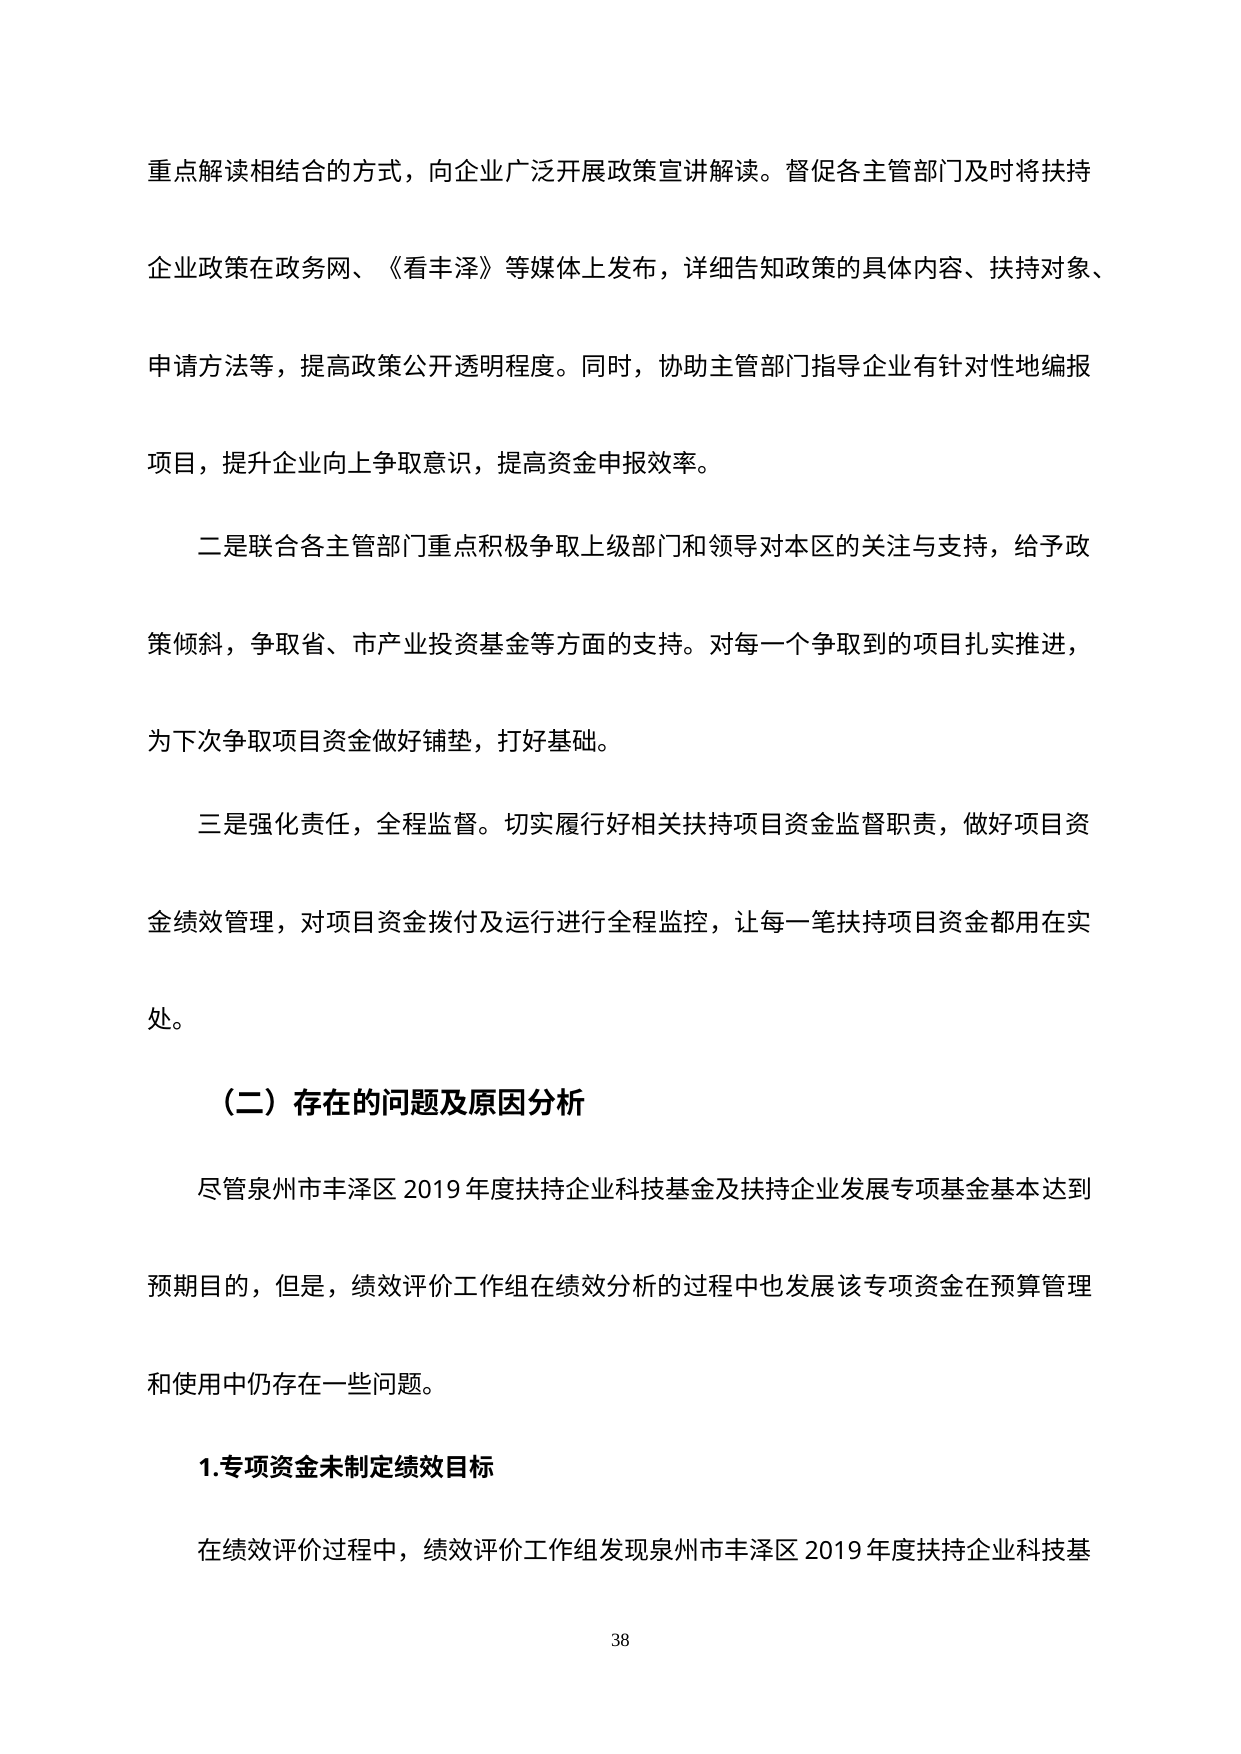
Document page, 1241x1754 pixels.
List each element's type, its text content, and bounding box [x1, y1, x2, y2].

text 尽管泉州市丰泽区2019年度扶持企业科技基金及扶持企业发展专项基金基本达到预期目的，但是，绩效评价工作组在绩效分析的过程中也发展该专项资金在预算管理和使用中仍存在一些问题。 [148, 1155, 1092, 1415]
text 三是强化责任，全程监督。切实履行好相关扶持项目资金监督职责，做好项目资金绩效管理，对项目资金拨付及运行进行全程监控，让每一笔扶持项目资金都用在实处。 [148, 791, 1092, 1051]
text 1.专项资金未制定绩效目标 [148, 1433, 1092, 1498]
text 二是联合各主管部门重点积极争取上级部门和领导对本区的关注与支持，给予政策倾斜，争取省、市产业投资基金等方面的支持。对每一个争取到的项目扎实推进，为下次争取项目资金做好铺垫，打好基础。 [148, 512, 1092, 772]
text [148, 1516, 1092, 1581]
subtitle （二）存在的问题及原因分析 [148, 1069, 1092, 1134]
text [148, 137, 1092, 494]
